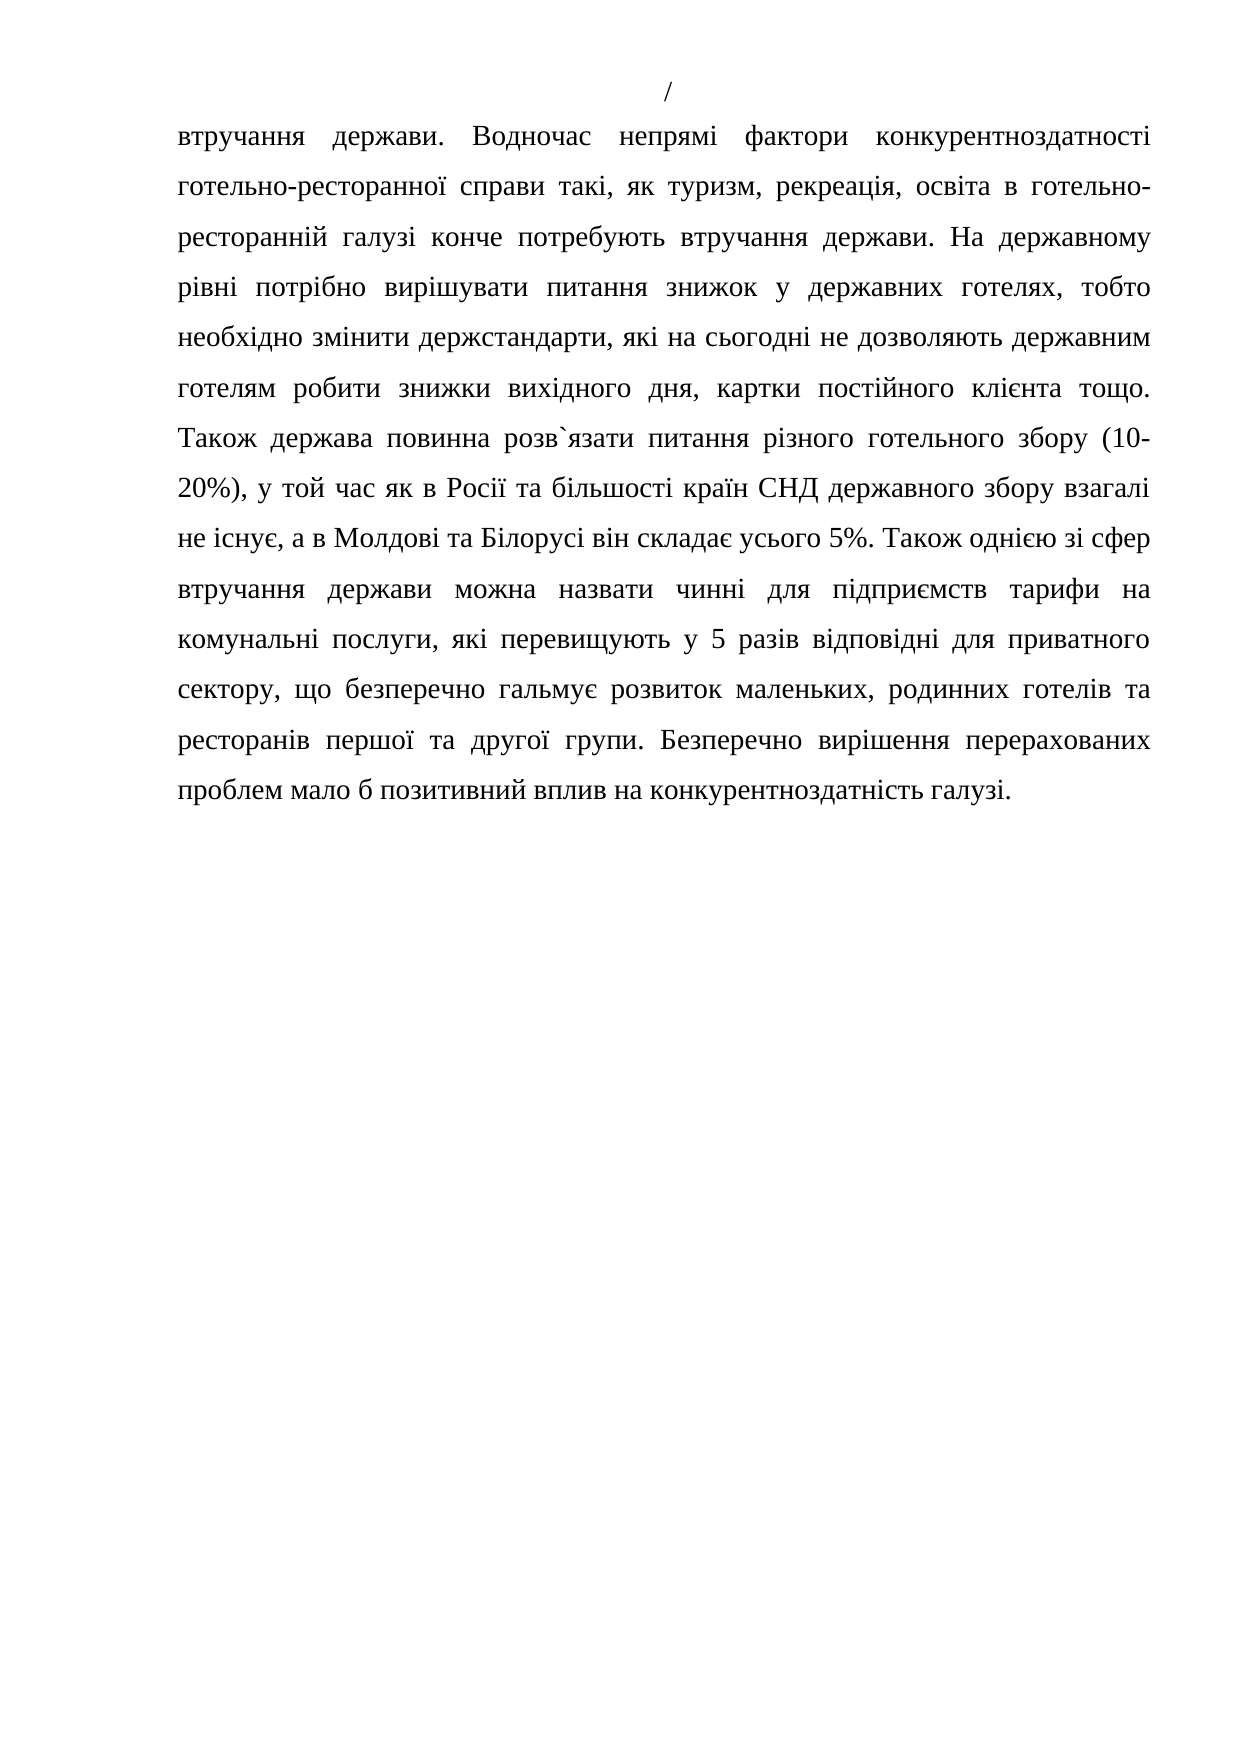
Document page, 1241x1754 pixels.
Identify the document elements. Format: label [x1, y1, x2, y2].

text [177, 118, 1152, 806]
